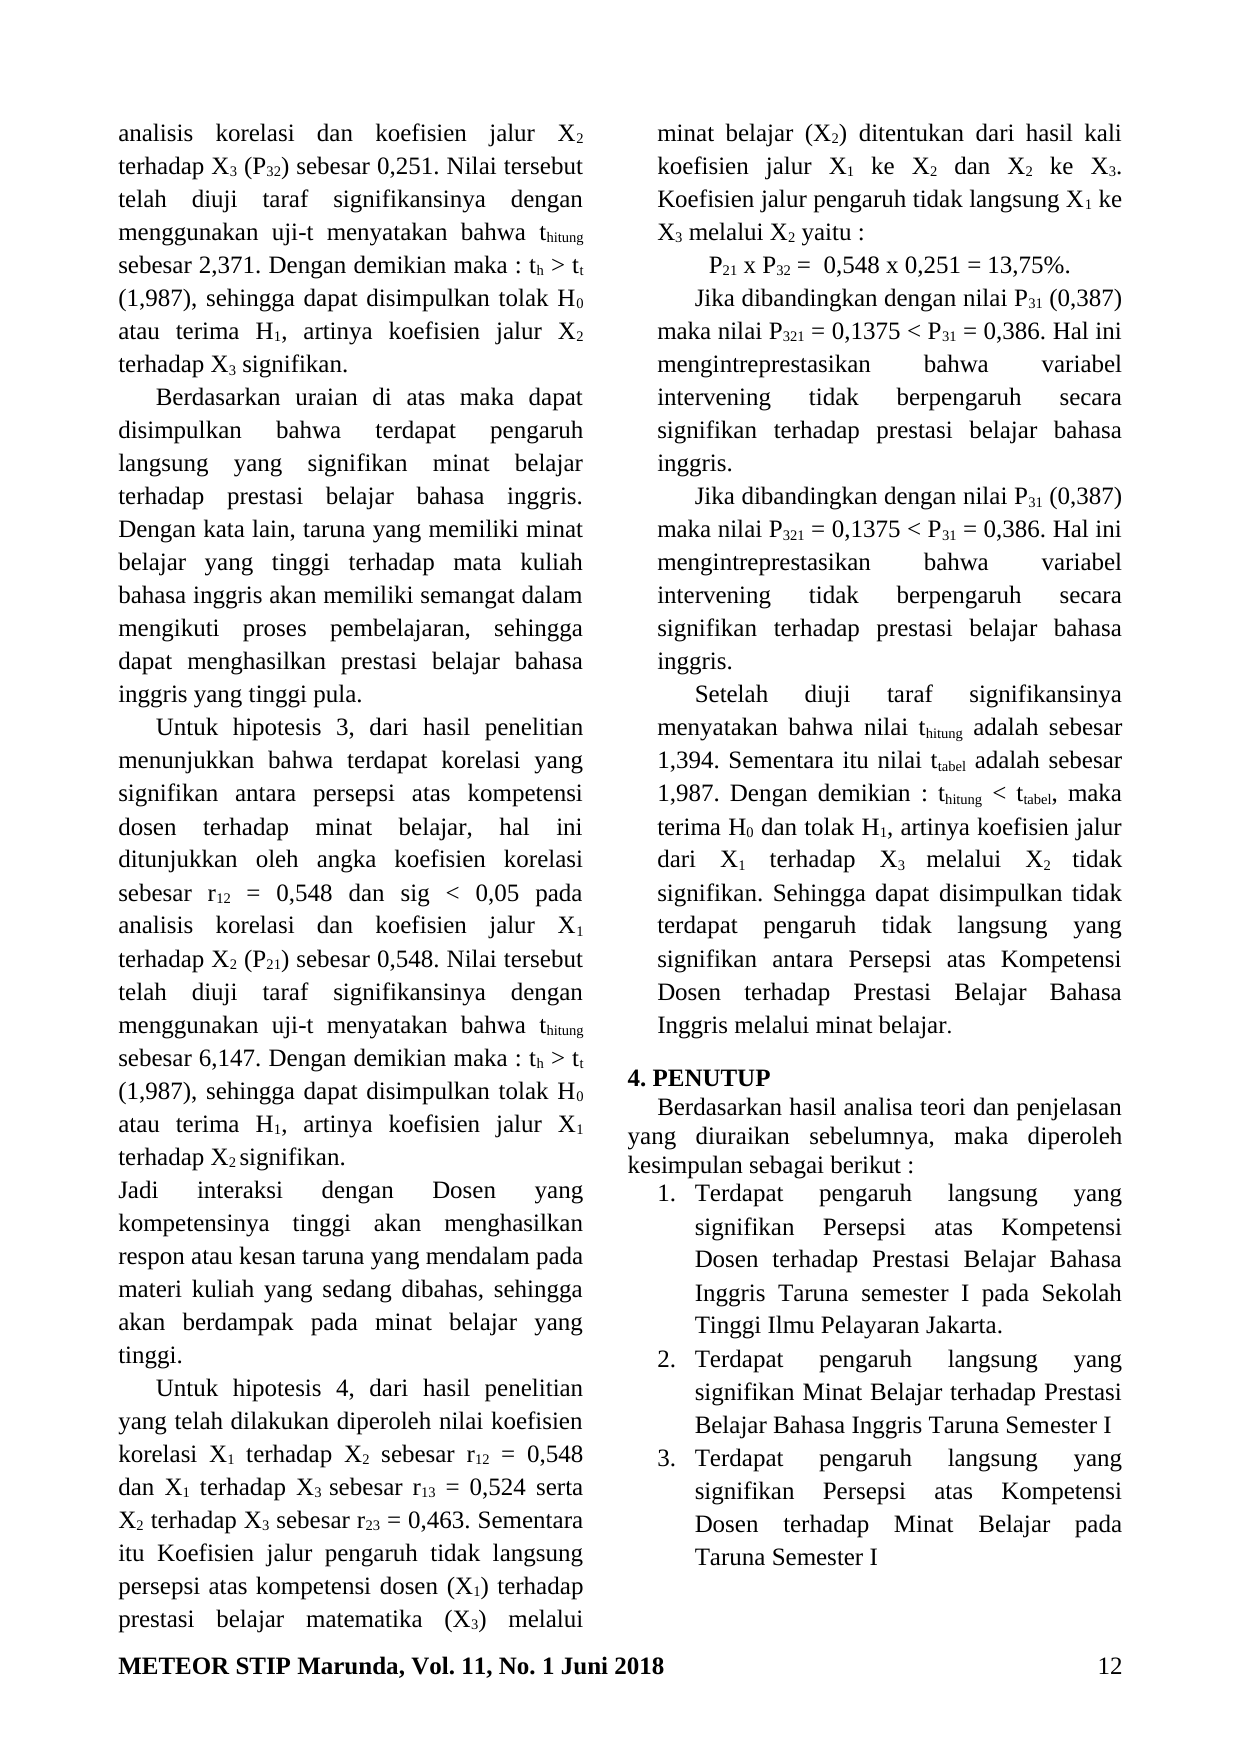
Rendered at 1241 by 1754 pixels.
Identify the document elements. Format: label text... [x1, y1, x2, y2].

list Untuk hipotesis 3, dari hasil penelitian menunjukkan bahwa terdapat korelasi yang signifikan antara persepsi atas kompetensi dosen terhadap minat belajar, hal ini ditunjukkan oleh angka koefisien korelasi sebesar r12 = 0,548 dan sig < 0,05 pada analisis korelasi dan koefisien jalur X1 terhadap X2 (P21) sebesar 0,548. Nilai tersebut telah diuji taraf signifikansinya dengan menggunakan uji-t menyatakan bahwa thitung sebesar 6,147. Dengan demikian maka : th > tt (1,987), sehingga dapat disimpulkan tolak H0 atau terima H1, artinya koefisien jalur X1 terhadap X2 signifikan. [118, 712, 583, 1171]
list P21 x P32 = 0,548 x 0,251 = 13,75%. [657, 250, 1122, 279]
list Berdasarkan uraian di atas maka dapat disimpulkan bahwa terdapat pengaruh langsung yang signifikan minat belajar terhadap prestasi belajar bahasa inggris. Dengan kata lain, taruna yang memiliki minat belajar yang tinggi terhadap mata kuliah bahasa inggris akan memiliki semangat dalam mengikuti proses pembelajaran, sehingga dapat menghasilkan prestasi belajar bahasa inggris yang tinggi pula. [118, 382, 583, 708]
list Terdapat pengaruh langsung yang signifikan Minat Belajar terhadap Prestasi Belajar Bahasa Inggris Taruna Semester I [657, 1344, 1122, 1438]
list Setelah diuji taraf signifikansinya menyatakan bahwa nilai thitung adalah sebesar 1,394. Sementara itu nilai ttabel adalah sebesar 1,987. Dengan demikian : thitung < ttabel, maka terima H0 dan tolak H1, artinya koefisien jalur dari X1 terhadap X3 melalui X2 tidak signifikan. Sehingga dapat disimpulkan tidak terdapat pengaruh tidak langsung yang signifikan antara Persepsi atas Kompetensi Dosen terhadap Prestasi Belajar Bahasa Inggris melalui minat belajar. [657, 679, 1122, 1038]
text 4. PENUTUP [627, 1063, 1122, 1092]
list Untuk hipotesis 4, dari hasil penelitian yang telah dilakukan diperoleh nilai koefisien korelasi X1 terhadap X2 sebesar r12 = 0,548 dan X1 terhadap X3 sebesar r13 = 0,524 serta X2 terhadap X3 sebesar r23 = 0,463. Sementara itu Koefisien jalur pengaruh tidak langsung persepsi atas kompetensi dosen (X1) terhadap prestasi belajar matematika (X3) melalui minat belajar (X2) ditentukan dari hasil kali koefisien jalur X1 ke X2 dan X2 ke X3. Koefisien jalur pengaruh tidak langsung X1 ke X3 melalui X2 yaitu : [657, 118, 1122, 246]
list Terdapat pengaruh langsung yang signifikan Persepsi atas Kompetensi Dosen terhadap Minat Belajar pada Taruna Semester I [657, 1443, 1122, 1571]
list Jika dibandingkan dengan nilai P31 (0,387) maka nilai P321 = 0,1375 < P31 = 0,386. Hal ini mengintreprestasikan bahwa variabel intervening tidak berpengaruh secara signifikan terhadap prestasi belajar bahasa inggris. [657, 283, 1122, 477]
text Berdasarkan hasil analisa teori dan penjelasan yang diuraikan sebelumnya, maka diperoleh kesimpulan sebagai berikut : [627, 1092, 1122, 1178]
list Terdapat pengaruh langsung yang signifikan Persepsi atas Kompetensi Dosen terhadap Prestasi Belajar Bahasa Inggris Taruna semester I pada Sekolah Tinggi Ilmu Pelayaran Jakarta. [657, 1178, 1122, 1339]
text Jadi interaksi dengan Dosen yang kompetensinya tinggi akan menghasilkan respon atau kesan taruna yang mendalam pada materi kuliah yang sedang dibahas, sehingga akan berdampak pada minat belajar yang tinggi. [118, 1175, 583, 1369]
list Jika dibandingkan dengan nilai P31 (0,387) maka nilai P321 = 0,1375 < P31 = 0,386. Hal ini mengintreprestasikan bahwa variabel intervening tidak berpengaruh secara signifikan terhadap prestasi belajar bahasa inggris. [657, 481, 1122, 675]
list Untuk hipotesis 4, dari hasil penelitian yang telah dilakukan diperoleh nilai koefisien korelasi X1 terhadap X2 sebesar r12 = 0,548 dan X1 terhadap X3 sebesar r13 = 0,524 serta X2 terhadap X3 sebesar r23 = 0,463. Sementara itu Koefisien jalur pengaruh tidak langsung persepsi atas kompetensi dosen (X1) terhadap prestasi belajar matematika (X3) melalui minat belajar (X2) ditentukan dari hasil kali koefisien jalur X1 ke X2 dan X2 ke X3. Koefisien jalur pengaruh tidak langsung X1 ke X3 melalui X2 yaitu : [118, 1373, 583, 1633]
